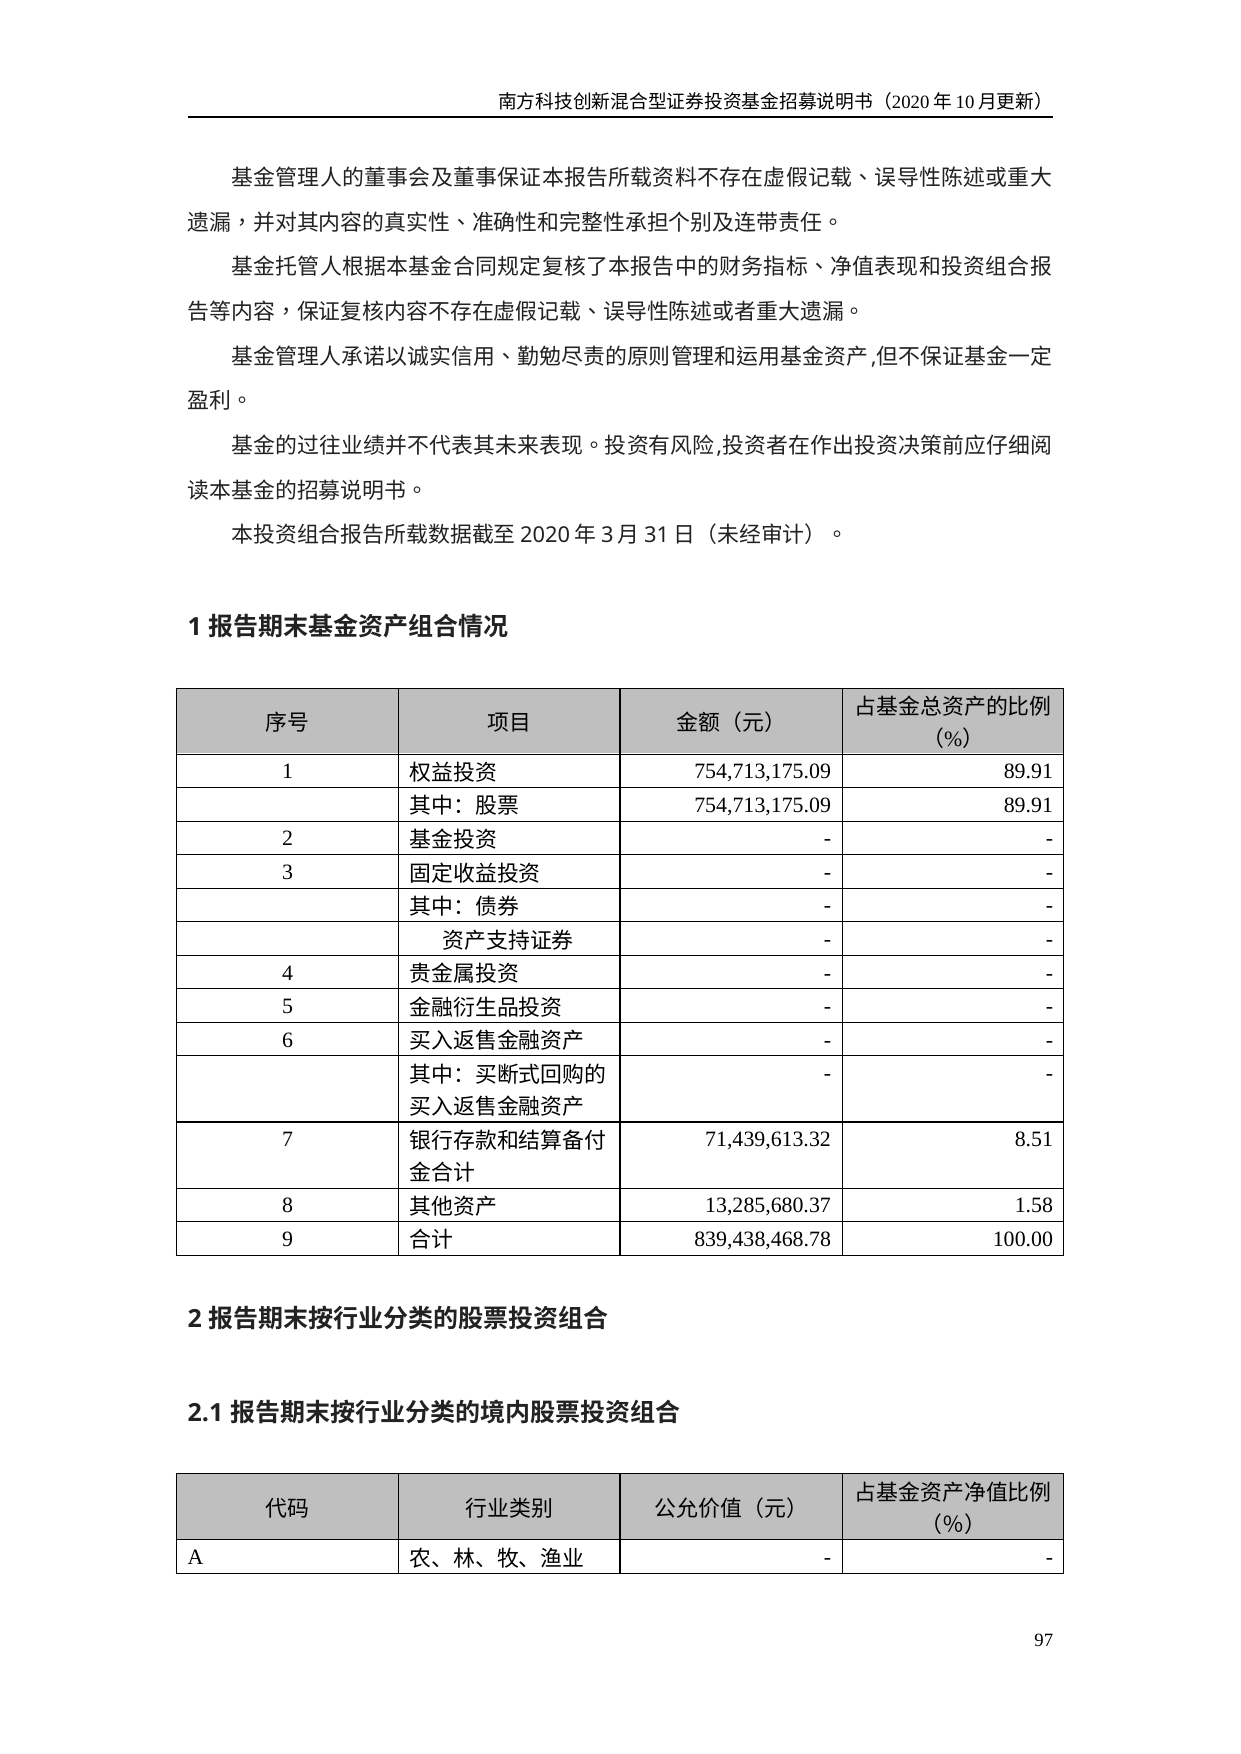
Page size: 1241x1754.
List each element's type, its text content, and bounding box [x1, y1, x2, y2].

table_cell - [621, 956, 842, 988]
table_cell - [843, 1056, 1063, 1121]
table_cell 其中：股票 [399, 788, 619, 821]
table_cell - [621, 889, 842, 921]
table_cell - [621, 989, 842, 1022]
table_cell 其他资产 [399, 1189, 619, 1221]
table_cell A [177, 1540, 398, 1573]
table_cell 7 [177, 1123, 398, 1187]
table_cell - [843, 822, 1063, 854]
table_cell 754,713,175.09 [621, 788, 842, 821]
table_header 序号 [177, 689, 398, 753]
table_cell - [621, 922, 842, 955]
table_cell - [843, 989, 1063, 1022]
table_cell - [843, 855, 1063, 888]
table_cell 754,713,175.09 [621, 755, 842, 787]
table_cell 4 [177, 956, 398, 988]
table_cell 6 [177, 1023, 398, 1055]
table_header 行业类别 [399, 1474, 619, 1539]
table_cell 8.51 [843, 1123, 1063, 1187]
table_cell - [843, 956, 1063, 988]
table_cell 其中：买断式回购的买入返售金融资产 [399, 1056, 619, 1121]
table_cell 2 [177, 822, 398, 854]
table_cell [177, 1056, 398, 1121]
table_cell - [843, 1023, 1063, 1055]
table_cell - [621, 1540, 842, 1573]
table_cell - [621, 1023, 842, 1055]
table_cell [177, 788, 398, 821]
table_cell 5 [177, 989, 398, 1022]
text 本投资组合报告所载数据截至2020年3月31日（未经审计）。 [187, 519, 1053, 549]
text 基金的过往业绩并不代表其未来表现。投资有风险,投资者在作出投资决策前应仔细阅读本基金的招募说明书。 [187, 430, 1053, 504]
table_cell - [621, 822, 842, 854]
text 基金托管人根据本基金合同规定复核了本报告中的财务指标、净值表现和投资组合报告等内容，保证复核内容不存在虚假记载、误导性陈述或者重大遗漏。 [187, 251, 1053, 326]
text 1 报告期末基金资产组合情况 [187, 593, 1053, 658]
table_cell - [621, 1056, 842, 1121]
table_header 占基金资产净值比例（％） [843, 1474, 1063, 1539]
table_cell 100.00 [843, 1222, 1063, 1254]
table_cell 9 [177, 1222, 398, 1254]
table_header 金额（元） [621, 689, 842, 753]
table_cell 89.91 [843, 755, 1063, 787]
text 2 报告期末按行业分类的股票投资组合 [187, 1285, 1053, 1350]
table_cell 13,285,680.37 [621, 1189, 842, 1221]
table_header 代码 [177, 1474, 398, 1539]
table_cell 贵金属投资 [399, 956, 619, 988]
table_cell 银行存款和结算备付金合计 [399, 1123, 619, 1187]
table_header 项目 [399, 689, 619, 753]
table_cell 金融衍生品投资 [399, 989, 619, 1022]
text 2.1 报告期末按行业分类的境内股票投资组合 [187, 1379, 1053, 1444]
table_cell [177, 889, 398, 921]
table_cell 买入返售金融资产 [399, 1023, 619, 1055]
table_cell 1.58 [843, 1189, 1063, 1221]
table_cell 839,438,468.78 [621, 1222, 842, 1254]
text 基金管理人承诺以诚实信用、勤勉尽责的原则管理和运用基金资产,但不保证基金一定盈利。 [187, 341, 1053, 415]
table_cell - [843, 889, 1063, 921]
table_cell 基金投资 [399, 822, 619, 854]
table_cell 89.91 [843, 788, 1063, 821]
table_cell 固定收益投资 [399, 855, 619, 888]
table_cell 71,439,613.32 [621, 1123, 842, 1187]
text 基金管理人的董事会及董事保证本报告所载资料不存在虚假记载、误导性陈述或重大遗漏，并对其内容的真实性、准确性和完整性承担个别及连带责任。 [187, 162, 1053, 236]
table_cell 合计 [399, 1222, 619, 1254]
table_cell 权益投资 [399, 755, 619, 787]
table_cell - [843, 922, 1063, 955]
table_cell 8 [177, 1189, 398, 1221]
table_cell 资产支持证券 [399, 922, 619, 955]
table_cell 3 [177, 855, 398, 888]
table_cell 农、林、牧、渔业 [399, 1540, 619, 1573]
table_cell [177, 922, 398, 955]
table_header 占基金总资产的比例（%） [843, 689, 1063, 753]
table_cell 1 [177, 755, 398, 787]
table_cell - [621, 855, 842, 888]
table_header 公允价值（元） [621, 1474, 842, 1539]
table_cell 其中：债券 [399, 889, 619, 921]
table_cell - [843, 1540, 1063, 1573]
